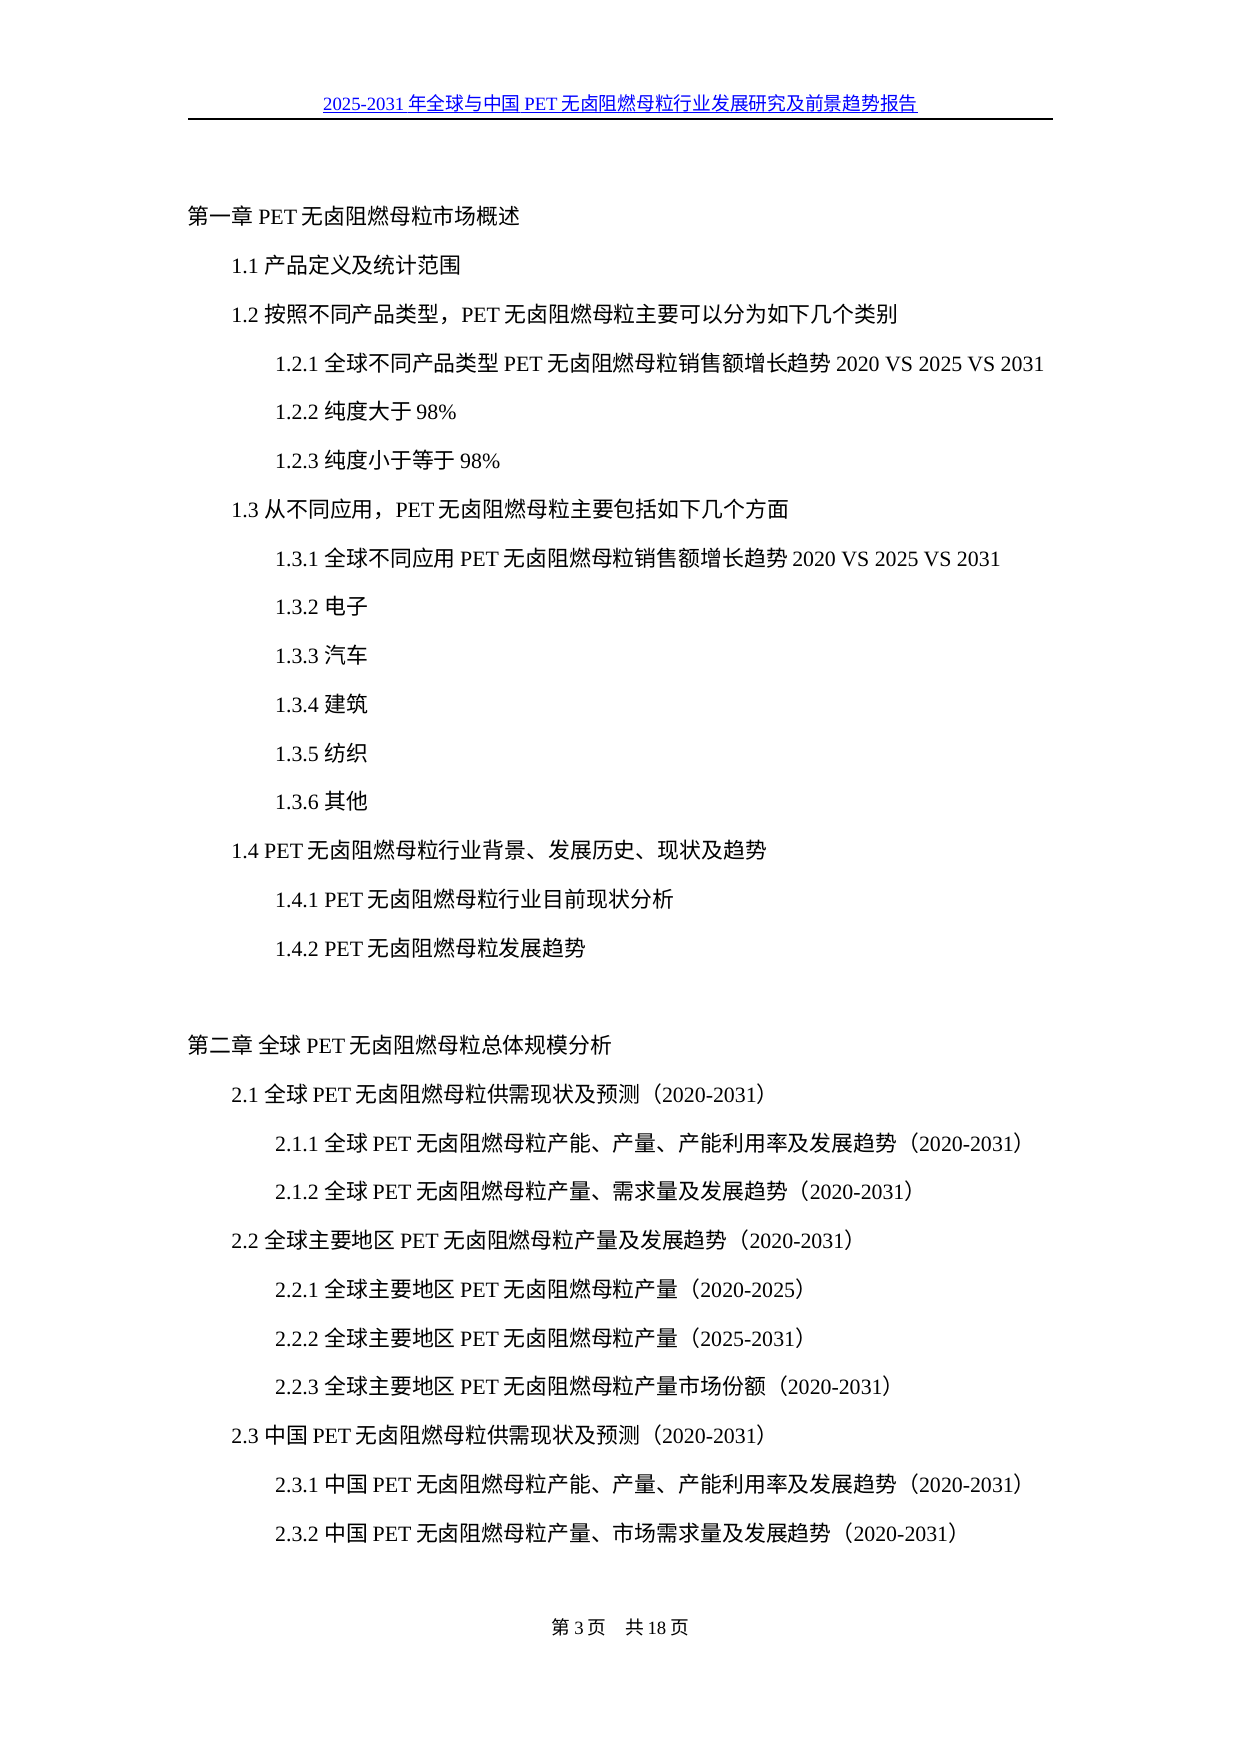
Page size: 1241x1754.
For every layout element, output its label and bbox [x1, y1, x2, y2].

text [187, 150, 1053, 1548]
